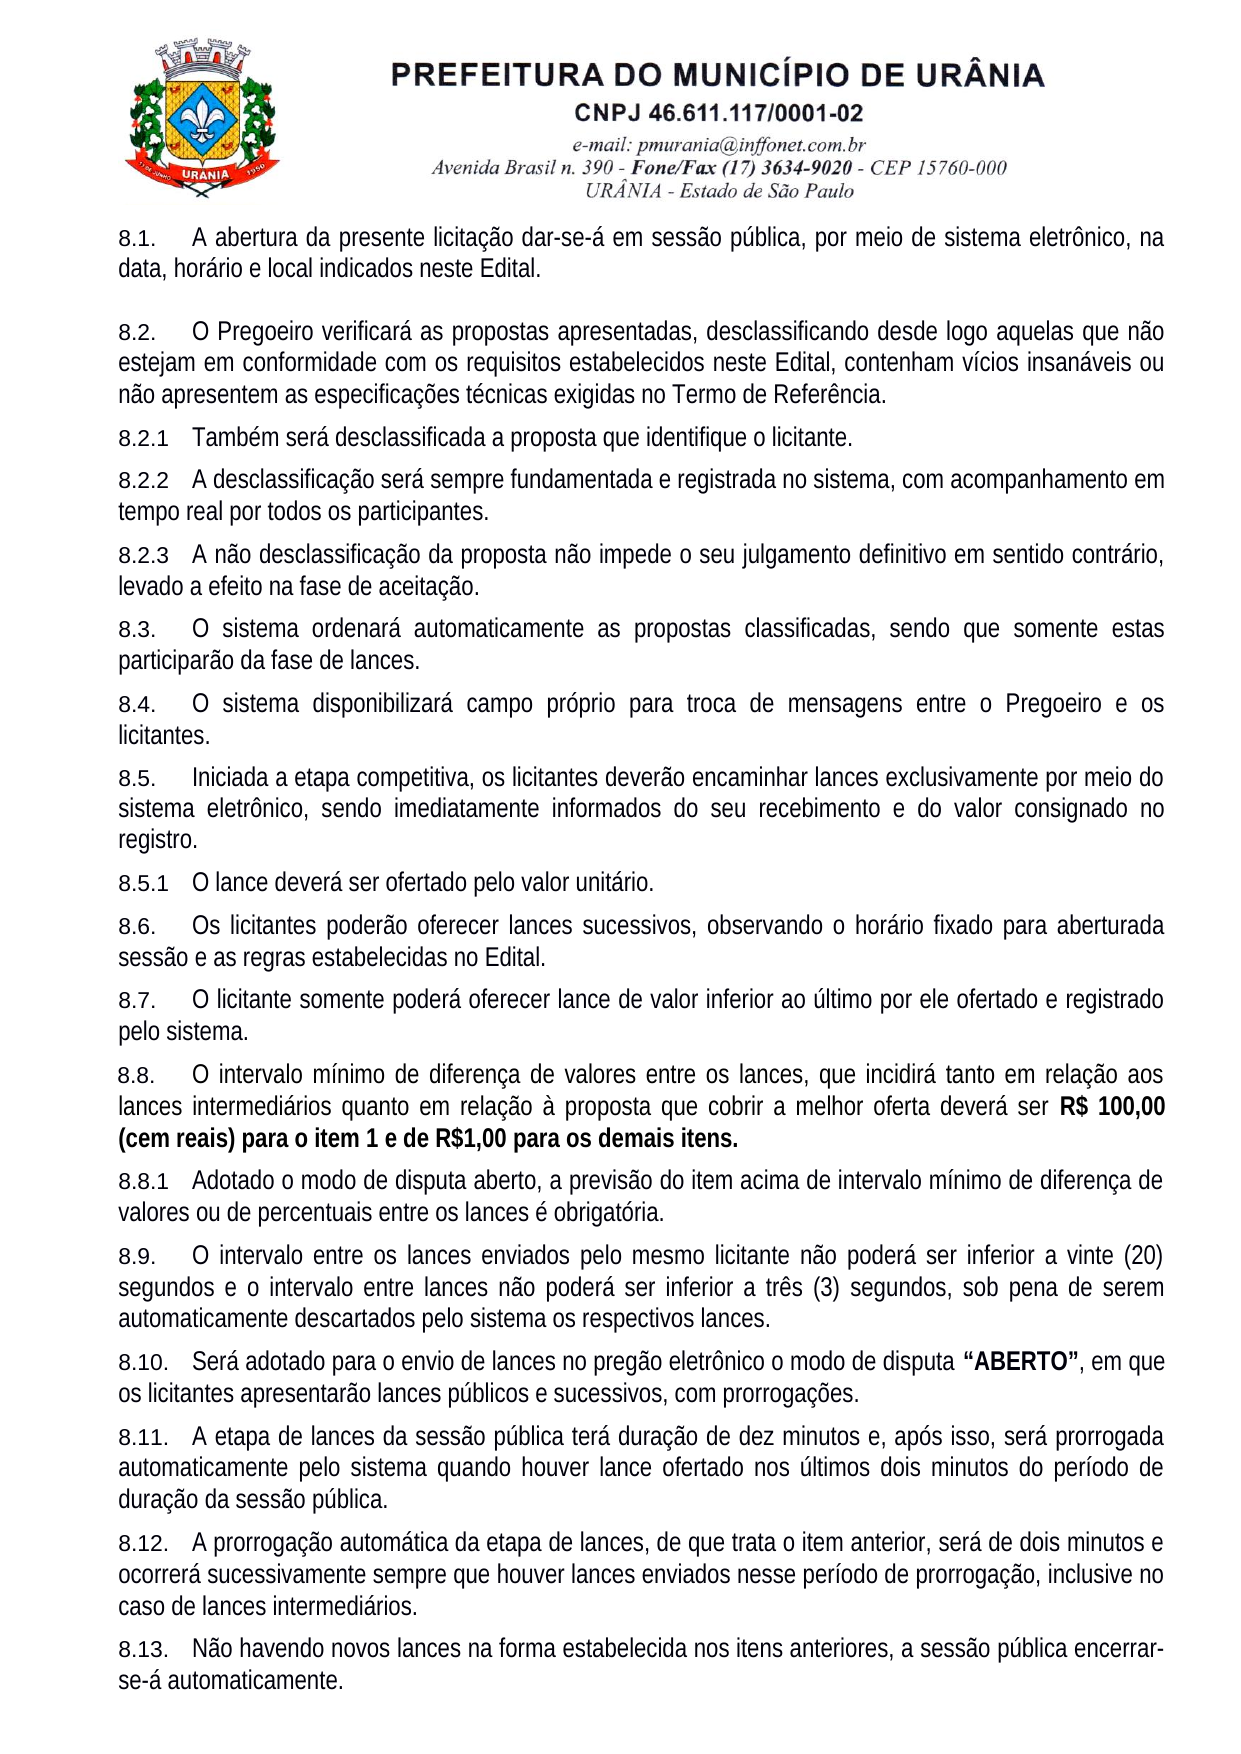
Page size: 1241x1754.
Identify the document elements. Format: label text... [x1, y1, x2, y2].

list A prorrogação automática da etapa de lances, de que trata o item anterior, será de dois minutos e ocorrerá sucessivamente sempre que houver lances enviados nesse período de prorrogação, inclusive no caso de lances intermediários. [118, 1526, 1166, 1621]
list Iniciada a etapa competitiva, os licitantes deverão encaminhar lances exclusivamente por meio do sistema eletrônico, sendo imediatamente informados do seu recebimento e do valor consignado no registro. [118, 762, 1166, 855]
list O intervalo mínimo de diferença de valores entre os lances, que incidirá tanto em relação aos lances intermediários quanto em relação à proposta que cobrir a melhor oferta deverá ser R$ 100,00 (cem reais) para o item 1 e de R$1,00 para os demais itens. [117, 1058, 1166, 1153]
list O licitante somente poderá oferecer lance de valor inferior ao último por ele ofertado e registrado pelo sistema. [118, 983, 1166, 1046]
list Também será desclassificada a proposta que identifique o licitante. [118, 421, 1166, 452]
list O Pregoeiro verificará as propostas apresentadas, desclassificando desde logo aquelas que não estejam em conformidade com os requisitos estabelecidos neste Edital, contenham vícios insanáveis ou não apresentem as especificações técnicas exigidas no Termo de Referência. [118, 315, 1166, 409]
list A desclassificação será sempre fundamentada e registrada no sistema, com acompanhamento em tempo real por todos os participantes. [118, 464, 1166, 527]
list Adotado o modo de disputa aberto, a previsão do item acima de intervalo mínimo de diferença de valores ou de percentuais entre os lances é obrigatória. [118, 1164, 1166, 1227]
list Os licitantes poderão oferecer lances sucessivos, observando o horário fixado para aberturada sessão e as regras estabelecidas no Edital. [118, 909, 1166, 972]
list A abertura da presente licitação dar-se-á em sessão pública, por meio de sistema eletrônico, na data, horário e local indicados neste Edital. [118, 222, 1166, 284]
list O intervalo entre os lances enviados pelo mesmo licitante não poderá ser inferior a vinte (20) segundos e o intervalo entre lances não poderá ser inferior a três (3) segundos, sob pena de serem automaticamente descartados pelo sistema os respectivos lances. [118, 1239, 1166, 1334]
list O sistema disponibilizará campo próprio para troca de mensagens entre o Pregoeiro e os licitantes. [118, 687, 1166, 750]
list A não desclassificação da proposta não impede o seu julgamento definitivo em sentido contrário, levado a efeito na fase de aceitação. [118, 538, 1166, 601]
list Não havendo novos lances na forma estabelecida nos itens anteriores, a sessão pública encerrar-se-á automaticamente. [118, 1632, 1166, 1695]
list O lance deverá ser ofertado pelo valor unitário. [118, 866, 1166, 897]
list A etapa de lances da sessão pública terá duração de dez minutos e, após isso, será prorrogada automaticamente pelo sistema quando houver lance ofertado nos últimos dois minutos do período de duração da sessão pública. [118, 1420, 1166, 1514]
picture [118, 29, 1062, 205]
list Será adotado para o envio de lances no pregão eletrônico o modo de disputa “ABERTO”, em que os licitantes apresentarão lances públicos e sucessivos, com prorrogações. [118, 1345, 1166, 1408]
list O sistema ordenará automaticamente as propostas classificadas, sendo que somente estas participarão da fase de lances. [118, 613, 1166, 676]
